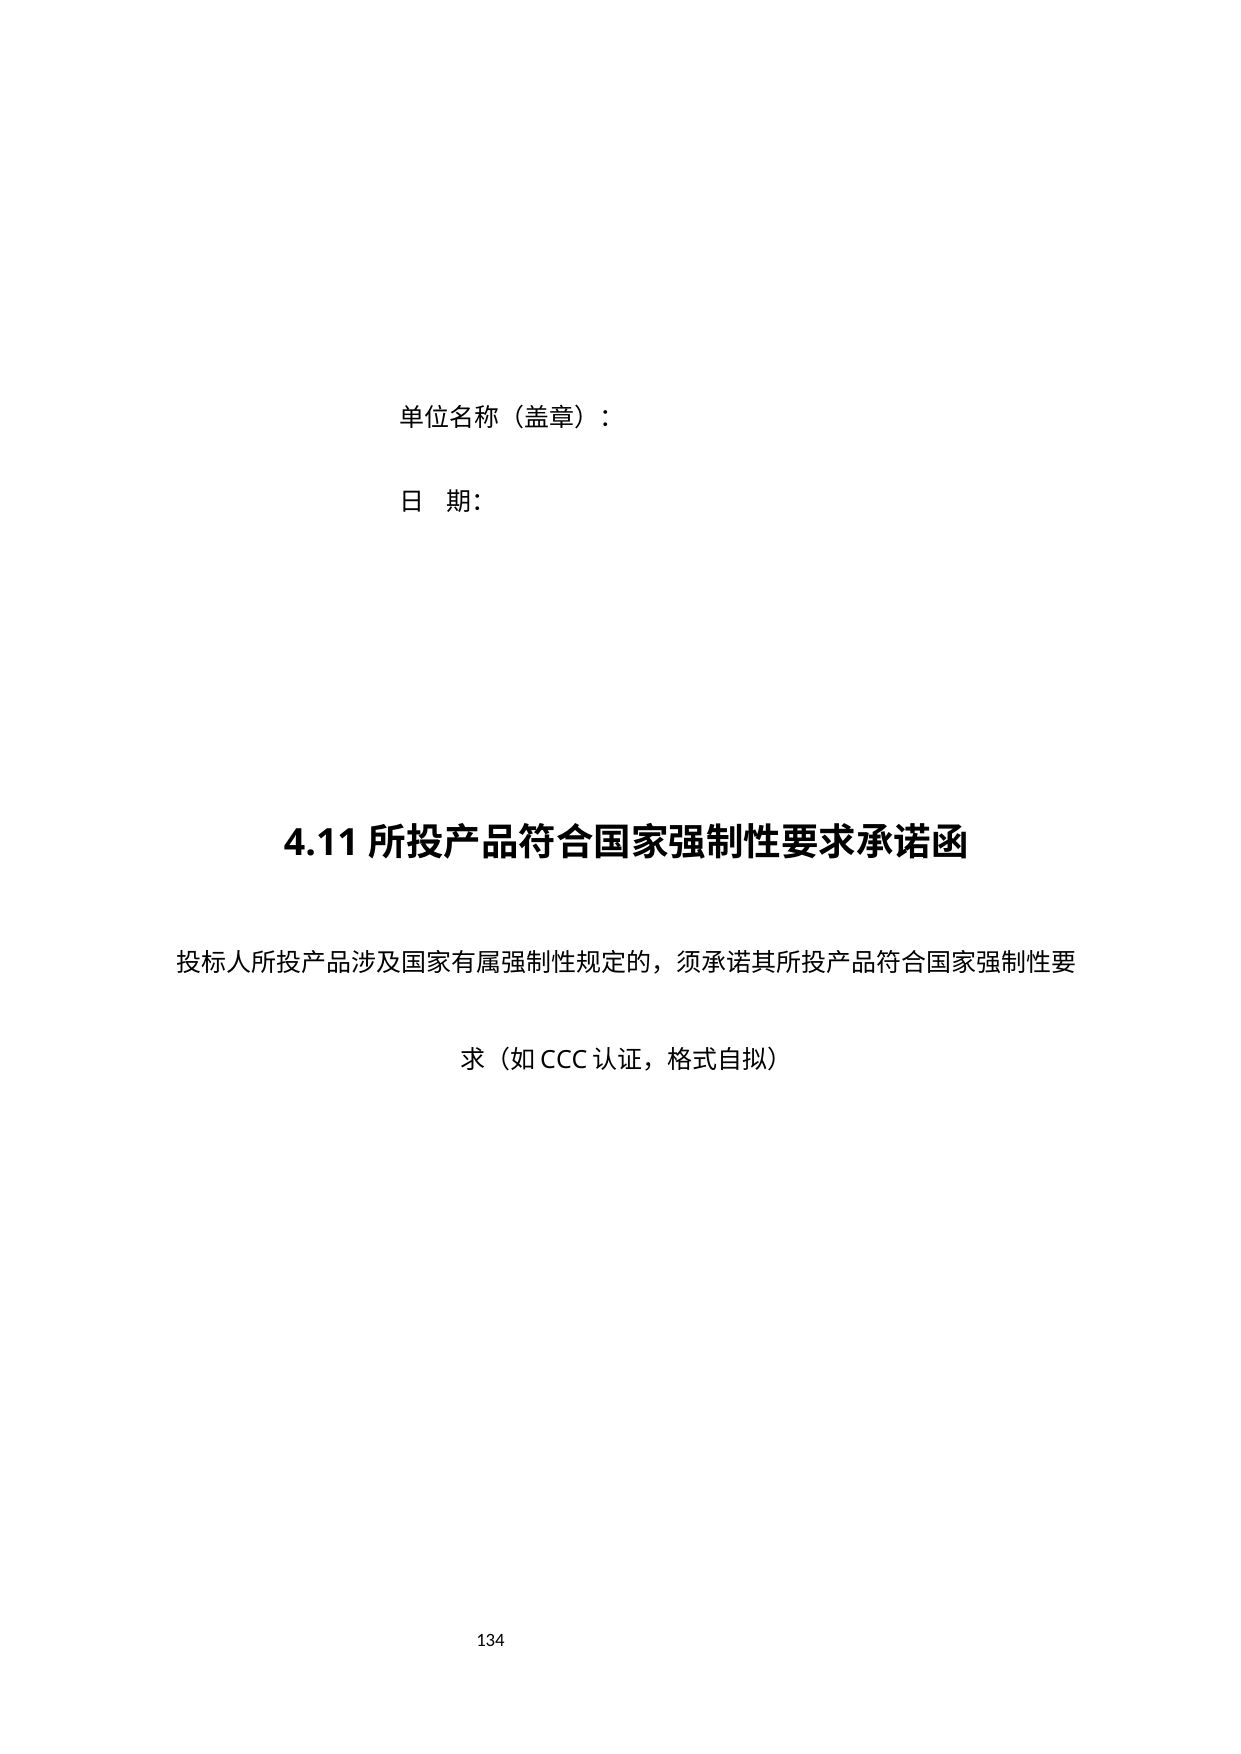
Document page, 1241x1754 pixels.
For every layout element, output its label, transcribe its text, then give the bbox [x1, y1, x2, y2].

text 单位名称（盖章）： [165, 383, 1087, 448]
text 日 期： [165, 467, 1087, 532]
text 4.11 所投产品符合国家强制性要求承诺函 [165, 806, 1087, 871]
text 投标人所投产品涉及国家有属强制性规定的，须承诺其所投产品符合国家强制性要求（如CCC认证，格式自拟） [165, 928, 1087, 1090]
